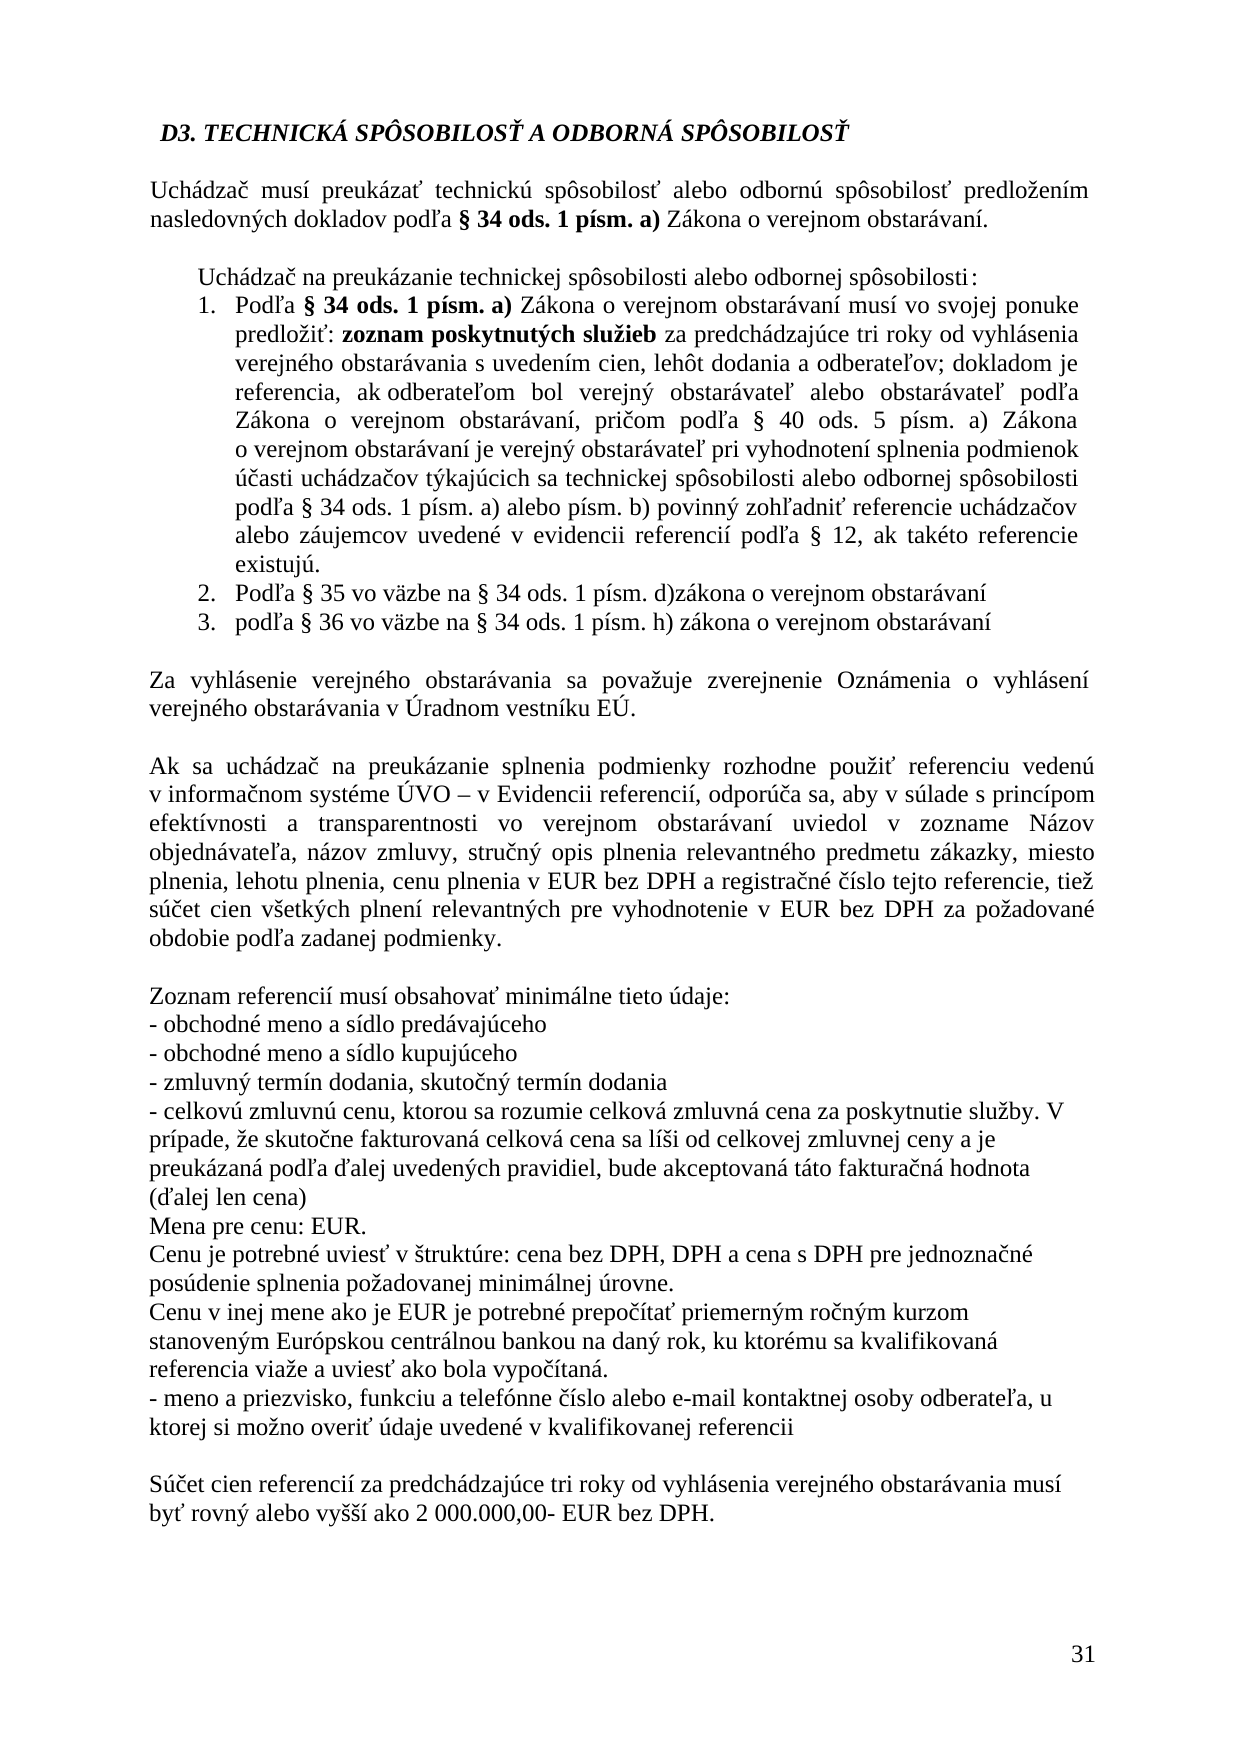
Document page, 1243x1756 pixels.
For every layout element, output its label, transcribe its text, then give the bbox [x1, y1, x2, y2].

text Za vyhlásenie verejného obstarávania sa považuje zverejnenie Oznámenia o vyhlásení verejného obstarávania v Úradnom vestníku EÚ. [149, 665, 1090, 722]
text Zoznam referencií musí obsahovať minimálne tieto údaje: - obchodné meno a sídlo predávajúceho - obchodné meno a sídlo kupujúceho - zmluvný termín dodania, skutočný termín dodania - celkovú zmluvnú cenu, ktorou sa rozumie celková zmluvná cena za poskytnutie služby. V prípade, že skutočne fakturovaná celková cena sa líši od celkovej zmluvnej ceny a je preukázaná podľa ďalej uvedených pravidiel, bude akceptovaná táto fakturačná hodnota (ďalej len cena) Mena pre cenu: EUR. Cenu je potrebné uviesť v štruktúre: cena bez DPH, DPH a cena s DPH pre jednoznačné posúdenie splnenia požadovanej minimálnej úrovne. Cenu v inej mene ako je EUR je potrebné prepočítať priemerným ročným kurzom stanoveným Európskou centrálnou bankou na daný rok, ku ktorému sa kvalifikovaná referencia viaže a uviesť ako bola vypočítaná. - meno a priezvisko, funkciu a telefónne číslo alebo e-mail kontaktnej osoby odberateľa, u ktorej si možno overiť údaje uvedené v kvalifikovanej referencii Súčet cien referencií za predchádzajúce tri roky od vyhlásenia verejného obstarávania musí byť rovný alebo vyšší ako 2 000.000,00- EUR bez DPH. [149, 981, 1095, 1584]
list Podľa § 34 ods. 1 písm. a) Zákona o verejnom obstarávaní musí vo svojej ponuke predložiť: zoznam poskytnutých služieb za predchádzajúce tri roky od vyhlásenia verejného obstarávania s uvedením cien, lehôt dodania a odberateľov; dokladom je referencia, ak odberateľom bol verejný obstarávateľ alebo obstarávateľ podľa Zákona o verejnom obstarávaní, pričom podľa § 40 ods. 5 písm. a) Zákona o verejnom obstarávaní je verejný obstarávateľ pri vyhodnotení splnenia podmienok účasti uchádzačov týkajúcich sa technickej spôsobilosti alebo odbornej spôsobilosti podľa § 34 ods. 1 písm. a) alebo písm. b) povinný zohľadniť referencie uchádzačov alebo záujemcov uvedené v evidencii referencií podľa § 12, ak takéto referencie existujú. [197, 291, 1079, 578]
list Podľa § 35 vo väzbe na § 34 ods. 1 písm. d)zákona o verejnom obstarávaní [197, 578, 1168, 607]
text Ak sa uchádzač na preukázanie splnenia podmienky rozhodne použiť referenciu vedenú v informačnom systéme ÚVO – v Evidencii referencií, odporúča sa, aby v súlade s princípom efektívnosti a transparentnosti vo verejnom obstarávaní uviedol v zozname Názov objednávateľa, názov zmluvy, stručný opis plnenia relevantného predmetu zákazky, miesto plnenia, lehotu plnenia, cenu plnenia v EUR bez DPH a registračné číslo tejto referencie, tiež súčet cien všetkých plnení relevantných pre vyhodnotenie v EUR bez DPH za požadované obdobie podľa zadanej podmienky. [149, 751, 1095, 952]
list podľa § 36 vo väzbe na § 34 ods. 1 písm. h) zákona o verejnom obstarávaní [197, 607, 1168, 636]
subtitle D3. TECHNICKÁ SPÔSOBILOSŤ A ODBORNÁ SPÔSOBILOSŤ [160, 119, 1168, 147]
text Uchádzač musí preukázať technickú spôsobilosť alebo odbornú spôsobilosť predložením nasledovných dokladov podľa § 34 ods. 1 písm. a) Zákona o verejnom obstarávaní. [150, 176, 1090, 233]
list Uchádzač na preukázanie technickej spôsobilosti alebo odbornej spôsobilosti : [197, 262, 1079, 291]
